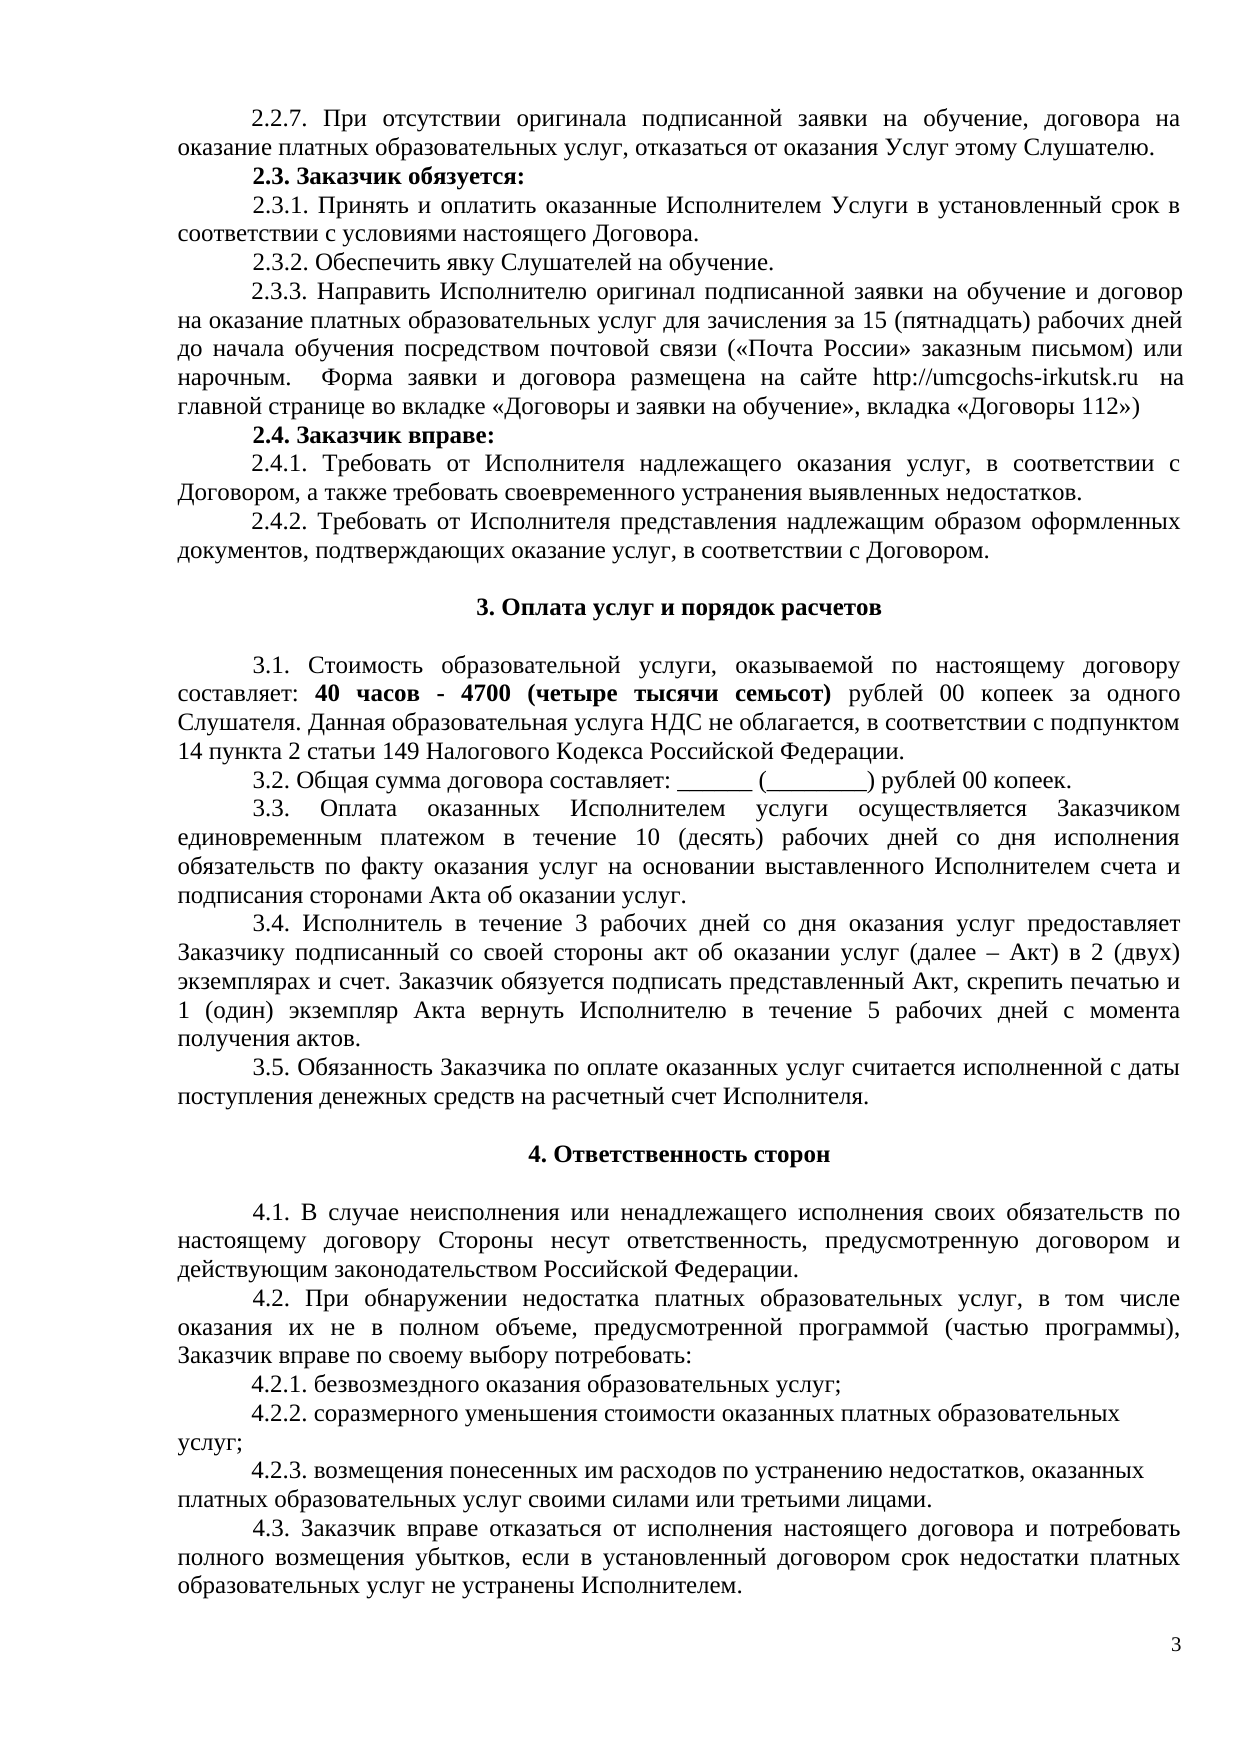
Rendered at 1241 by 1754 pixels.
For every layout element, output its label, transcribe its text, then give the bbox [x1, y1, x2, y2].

text 3.2. Общая сумма договора составляет: ______ (________) рублей 00 копеек. [177, 765, 1181, 793]
text 2.4.1. Требовать от Исполнителя надлежащего оказания услуг, в соответствии с Договором, а также требовать своевременного устранения выявленных недостатков. [177, 448, 1181, 506]
text 4.2.3. возмещения понесенных им расходов по устранению недостатков, оказанных платных образовательных услуг своими силами или третьими лицами. [177, 1456, 1181, 1513]
text 4.2. При обнаружении недостатка платных образовательных услуг, в том числе оказания их не в полном объеме, предусмотренной программой (частью программы), Заказчик вправе по своему выбору потребовать: [177, 1283, 1181, 1369]
text 4. Ответственность сторон [177, 1139, 1181, 1168]
text 3.1. Стоимость образовательной услуги, оказываемой по настоящему договору составляет: 40 часов - 4700 (четыре тысячи семьсот) рублей 00 копеек за одного Слушателя. Данная образовательная услуга НДС не облагается, в соответствии с подпунктом 14 пункта 2 статьи 149 Налогового Кодекса Российской Федерации. [177, 650, 1181, 765]
text 2.3. Заказчик обязуется: [177, 161, 1181, 190]
text 3.5. Обязанность Заказчика по оплате оказанных услуг считается исполненной с даты поступления денежных средств на расчетный счет Исполнителя. [177, 1052, 1181, 1110]
text 3.4. Исполнитель в течение 3 рабочих дней со дня оказания услуг предоставляет Заказчику подписанный со своей стороны акт об оказании услуг (далее – Акт) в 2 (двух) экземплярах и счет. Заказчик обязуется подписать представленный Акт, скрепить печатью и 1 (один) экземпляр Акта вернуть Исполнителю в течение 5 рабочих дней с момента получения актов. [177, 908, 1181, 1052]
text 2.3.2. Обеспечить явку Слушателей на обучение. [177, 247, 1181, 276]
text 4.3. Заказчик вправе отказаться от исполнения настоящего договора и потребовать полного возмещения убытков, если в установленный договором срок недостатки платных образовательных услуг не устранены Исполнителем. [177, 1513, 1181, 1599]
text 3. Оплата услуг и порядок расчетов [177, 592, 1181, 621]
text 4.2.1. безвозмездного оказания образовательных услуг; [177, 1369, 1181, 1398]
text 2.3.3. Направить Исполнителю оригинал подписанной заявки на обучение и договор на оказание платных образовательных услуг для зачисления за 15 (пятнадцать) рабочих дней до начала обучения посредством почтовой связи («Почта России» заказным письмом) или нарочным. Форма заявки и договора размещена на сайте http://umcgochs-irkutsk.ru на главной странице во вкладке «Договоры и заявки на обучение», вкладка «Договоры 112») [177, 276, 1184, 420]
text 2.4.2. Требовать от Исполнителя представления надлежащим образом оформленных документов, подтверждающих оказание услуг, в соответствии с Договором. [177, 506, 1181, 563]
text 4.1. В случае неисполнения или ненадлежащего исполнения своих обязательств по настоящему договору Стороны несут ответственность, предусмотренную договором и действующим законодательством Российской Федерации. [177, 1197, 1181, 1283]
text 2.3.1. Принять и оплатить оказанные Исполнителем Услуги в установленный срок в соответствии с условиями настоящего Договора. [177, 190, 1181, 247]
text 4.2.2. соразмерного уменьшения стоимости оказанных платных образовательных услуг; [177, 1398, 1181, 1456]
text 2.4. Заказчик вправе: [177, 420, 1181, 448]
text 2.2.7. При отсутствии оригинала подписанной заявки на обучение, договора на оказание платных образовательных услуг, отказаться от оказания Услуг этому Слушателю. [177, 103, 1181, 161]
text 3.3. Оплата оказанных Исполнителем услуги осуществляется Заказчиком единовременным платежом в течение 10 (десять) рабочих дней со дня исполнения обязательств по факту оказания услуг на основании выставленного Исполнителем счета и подписания сторонами Акта об оказании услуг. [177, 793, 1181, 908]
